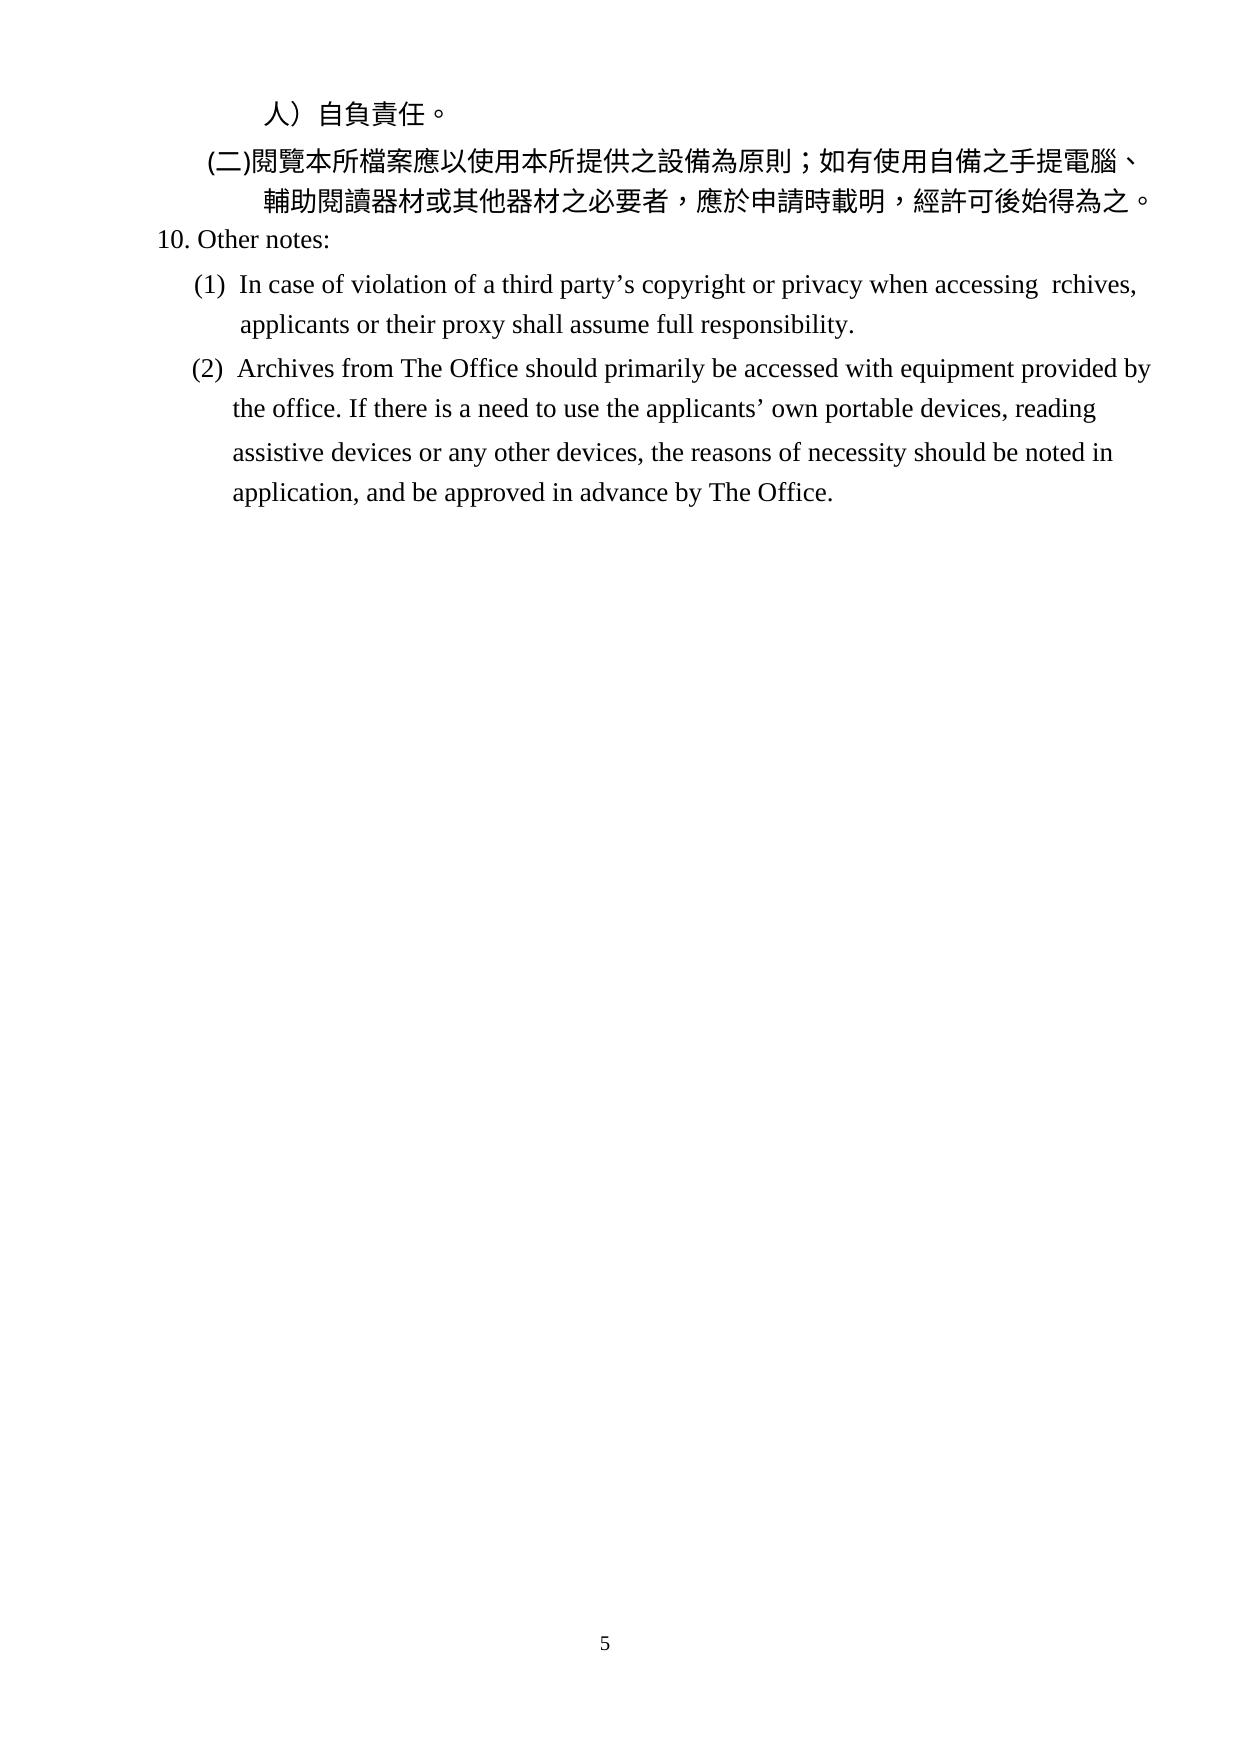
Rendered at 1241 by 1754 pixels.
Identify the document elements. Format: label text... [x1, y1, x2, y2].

text (二)閱覽本所檔案應以使用本所提供之設備為原則；如有使用自備之手提電腦、輔助閱讀器材或其他器材之必要者，應於申請時載明，經許可後始得為之。 [207, 139, 1165, 219]
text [207, 93, 1165, 133]
text assistive devices or any other devices, the reasons of necessity should be noted in application, and be approved in advance by The Office. [232, 432, 1165, 512]
text (1) In case of violation of a third party’s copyright or privacy when accessing rchives, applicants or their proxy shall assume full responsibility. [194, 263, 1165, 343]
text 10. Other notes: [44, 219, 1165, 259]
text (2) Archives from The Office should primarily be accessed with equipment provided by the office. If there is a need to use the applicants’ own portable devices, reading [192, 347, 1165, 427]
